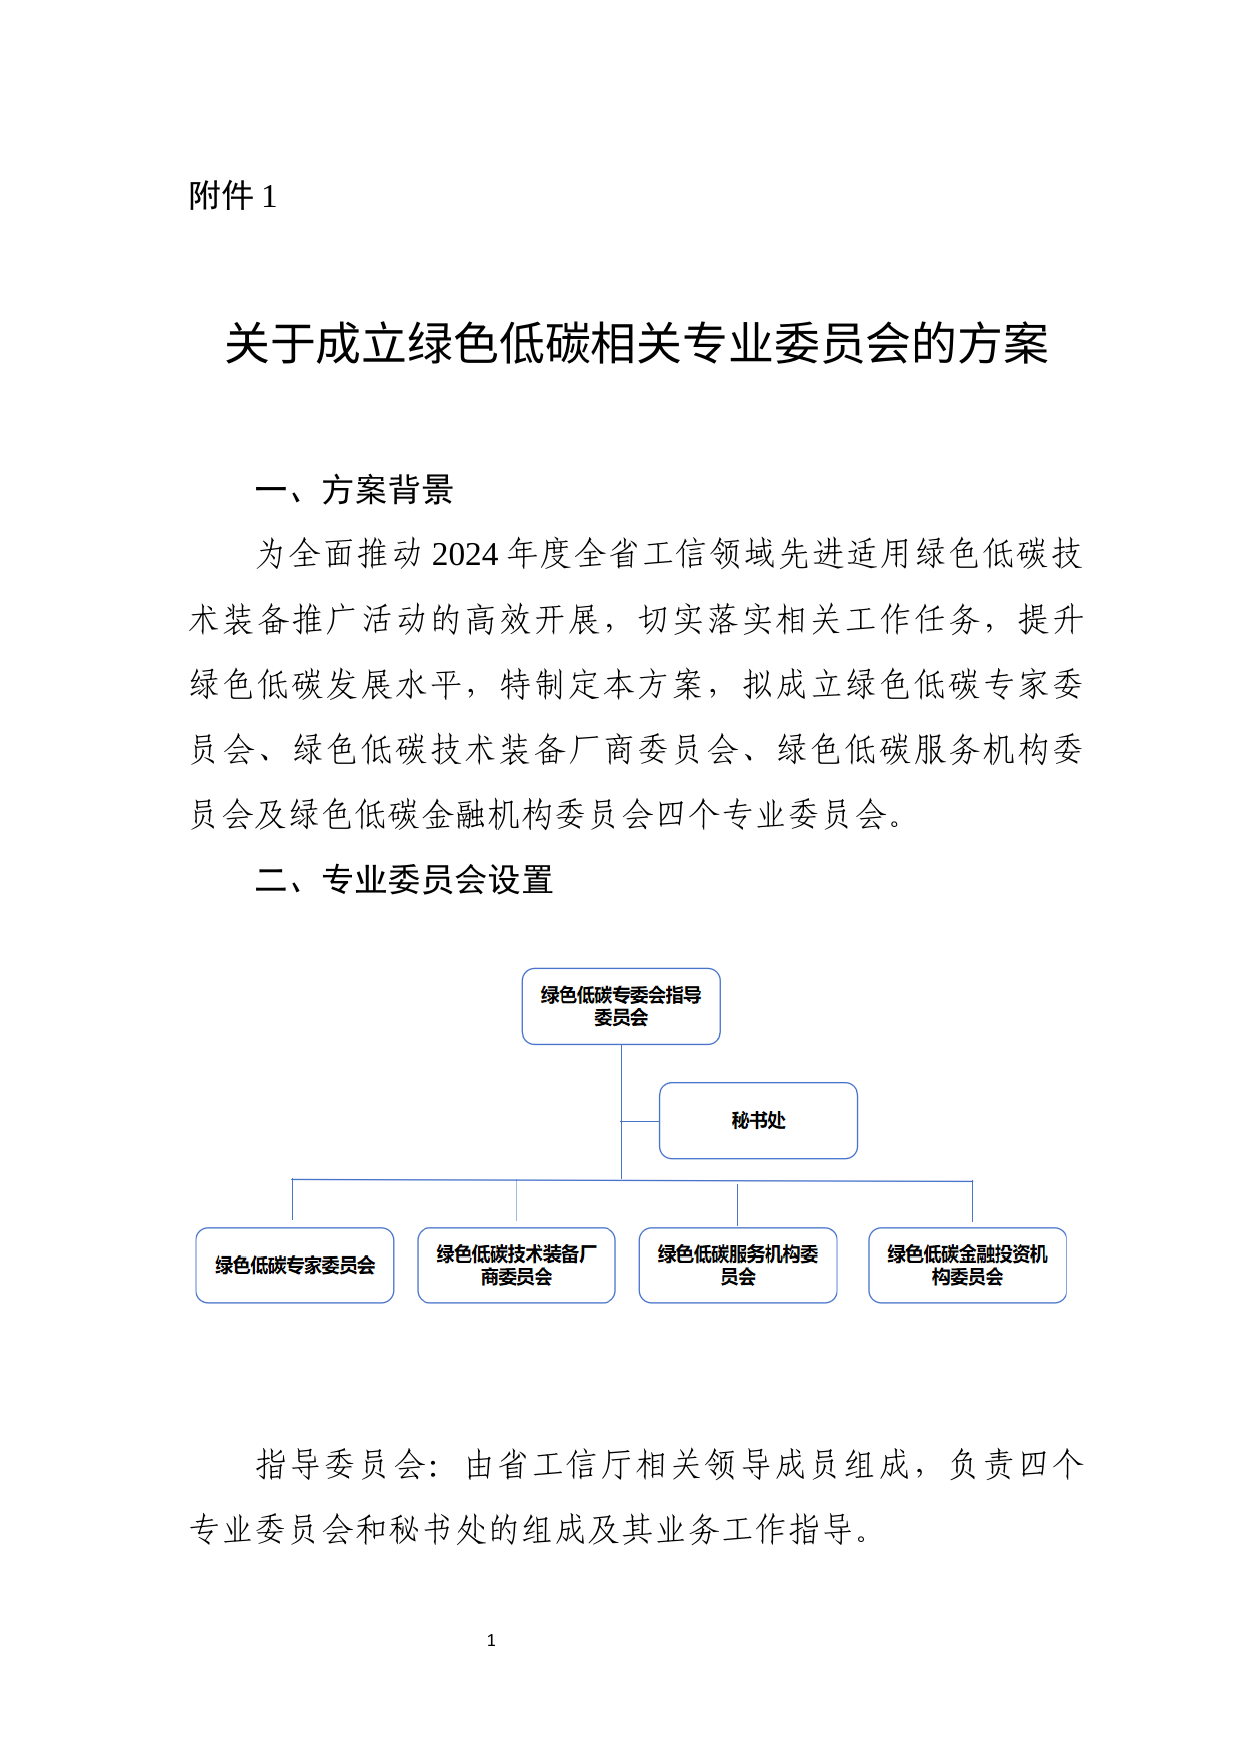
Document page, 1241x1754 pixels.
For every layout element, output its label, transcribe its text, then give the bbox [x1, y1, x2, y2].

text 附件1 [187, 162, 1085, 227]
text 一、方案背景 [187, 454, 1085, 519]
text 指导委员会：由省工信厅相关领导成员组成，负责四个专业委员会和秘书处的组成及其业务工作指导。 [187, 1429, 1085, 1559]
text 为全面推动2024年度全省工信领域先进适用绿色低碳技术装备推广活动的高效开展，切实落实相关工作任务，提升绿色低碳发展水平，特制定本方案，拟成立绿色低碳专家委员会、绿色低碳技术装备厂商委员会、绿色低碳服务机构委员会及绿色低碳金融机构委员会四个专业委员会。 [187, 519, 1085, 844]
picture [150, 926, 1112, 1368]
text 二、专业委员会设置 [187, 844, 1085, 909]
text 关于成立绿色低碳相关专业委员会的方案 [187, 292, 1085, 389]
